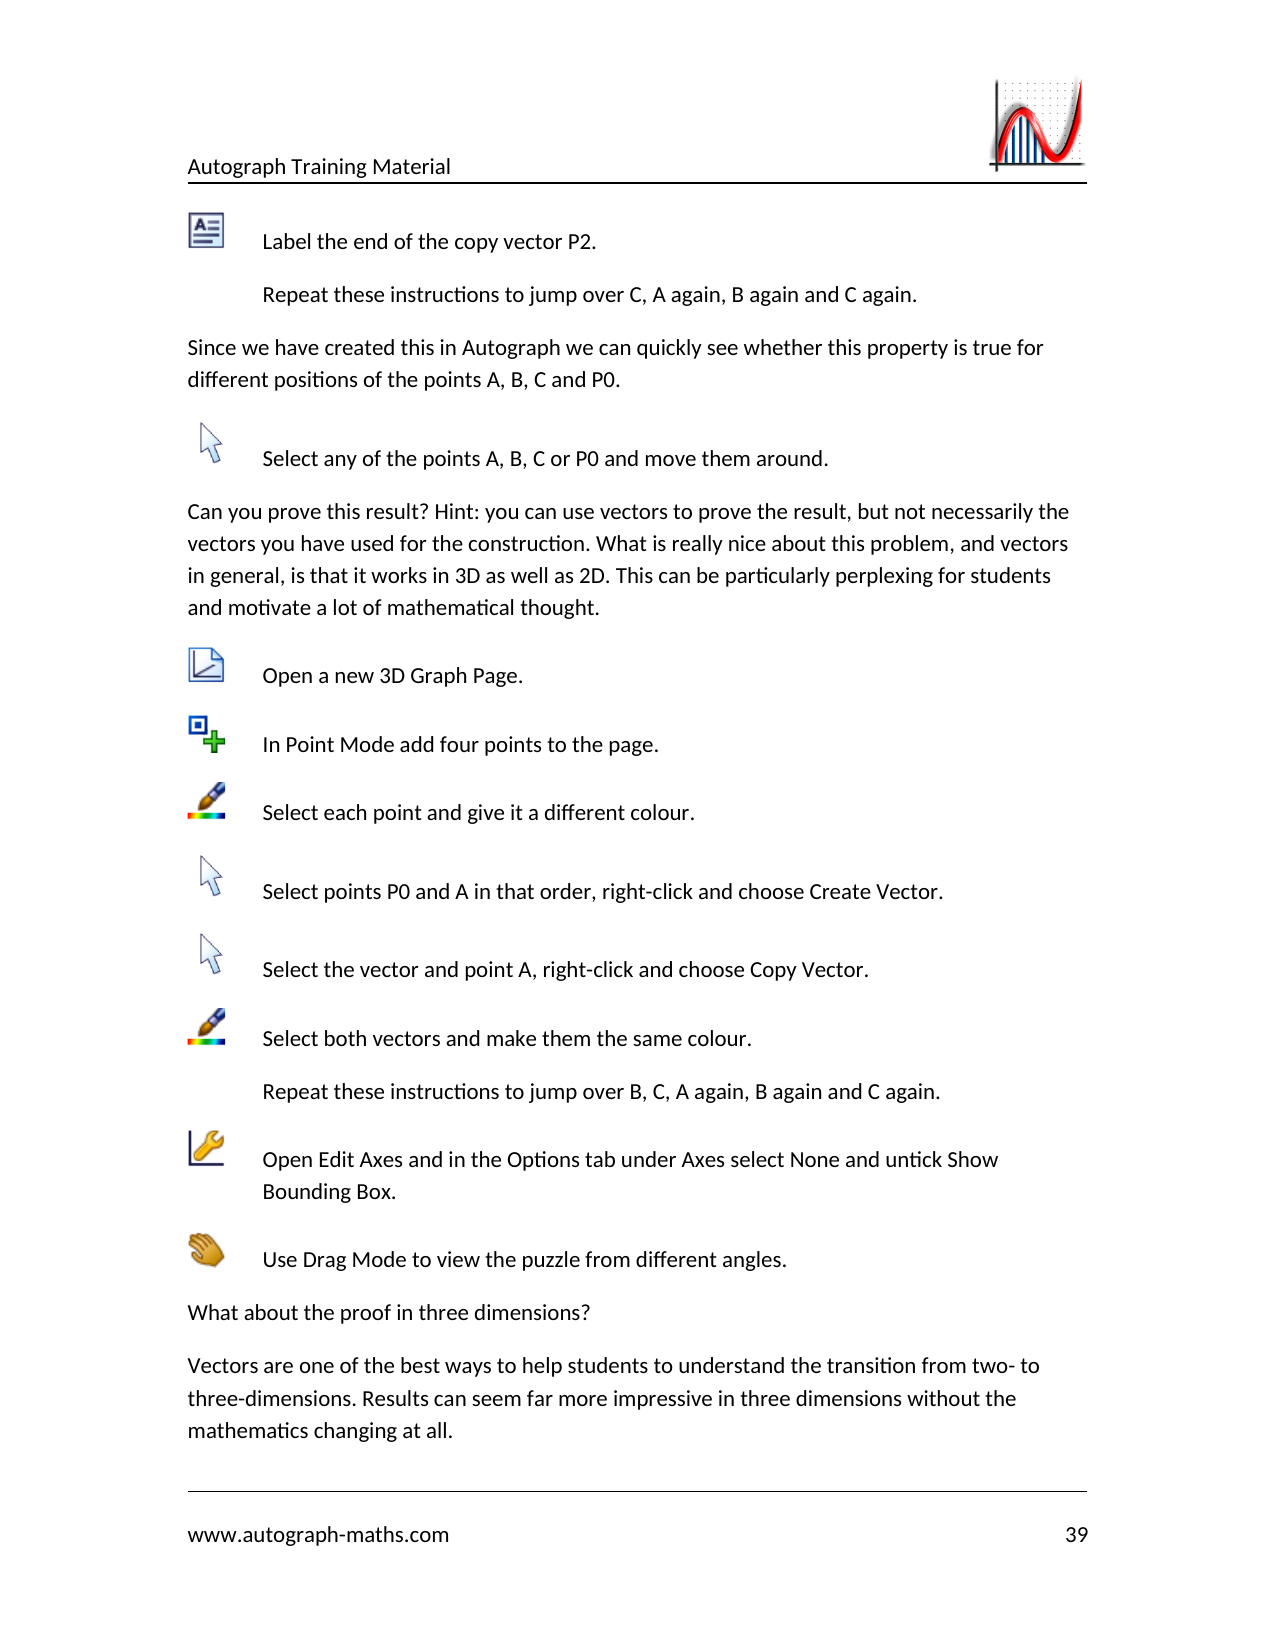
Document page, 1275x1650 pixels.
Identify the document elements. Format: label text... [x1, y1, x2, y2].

text Select points P0 and A in that order, right-click and choose Create Vector. [187, 851, 1087, 905]
text Select each point and give it a different colour. [187, 783, 1087, 826]
picture [187, 1008, 226, 1047]
text Open Edit Axes and in the Options tab under Axes select None and untick Show Bounding Box. [187, 1130, 1087, 1205]
text Select any of the points A, B, C or P0 and move them around. [187, 418, 1087, 472]
text Use Drag Mode to view the puzzle from different angles. [187, 1230, 1087, 1273]
picture [187, 851, 236, 900]
picture [187, 211, 226, 250]
text Since we have created this in Autograph we can quickly see whether this property is true for different positions of the points A, B, C and P0. [187, 333, 1087, 393]
text What about the proof in three dimensions? [187, 1298, 1087, 1327]
picture [187, 1230, 226, 1268]
picture [187, 930, 236, 978]
text Select both vectors and make them the same colour. [187, 1009, 1087, 1052]
text Select the vector and point A, right-click and choose Copy Vector. [187, 930, 1087, 984]
text Repeat these instructions to jump over C, A again, B again and C again. [187, 280, 1087, 308]
text Can you prove this result? Hint: you can use vectors to prove the result, but not necessarily the vectors you have used for the construction. What is really nice about this problem, and vectors in general, is that it works in 3D as well as 2D. This can be particularly perplexing for students and motivate a lot of mathematical thought. [187, 497, 1087, 621]
picture [187, 1130, 226, 1168]
text In Point Mode add four points to the page. [187, 715, 1087, 758]
picture [986, 73, 1089, 175]
text Vectors are one of the best ways to help students to understand the transition from two- to three-dimensions. Results can seem far more impressive in three dimensions without the mathematics changing at all. [187, 1352, 1087, 1444]
picture [187, 418, 236, 467]
picture [187, 782, 226, 821]
text Label the end of the copy vector P2. [187, 212, 1087, 255]
text Repeat these instructions to jump over B, C, A again, B again and C again. [187, 1077, 1087, 1105]
picture [187, 646, 226, 684]
text Open a new 3D Graph Page. [187, 646, 1087, 690]
picture [187, 714, 226, 753]
